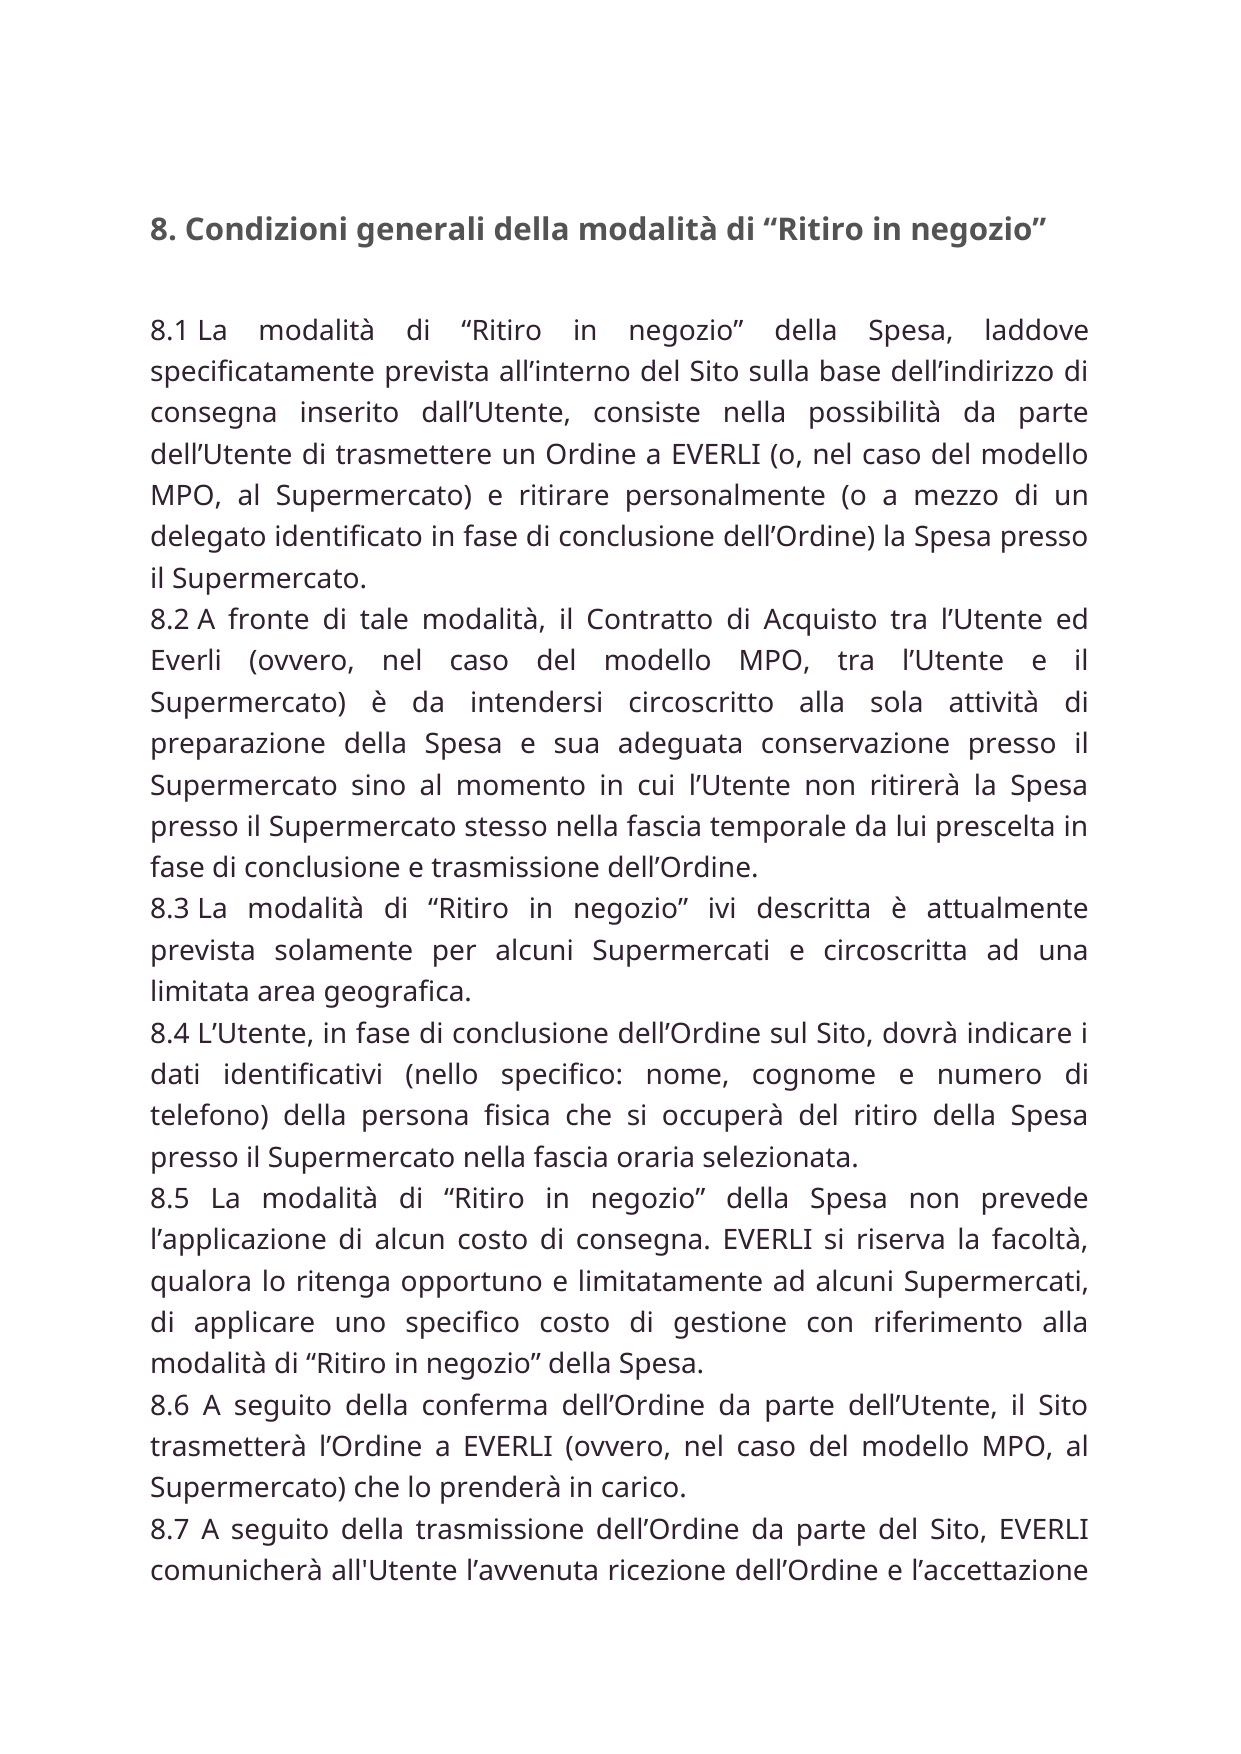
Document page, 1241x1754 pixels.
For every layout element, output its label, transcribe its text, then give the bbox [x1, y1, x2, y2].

text 8. Condizioni generali della modalità di “Ritiro in negozio” [150, 207, 1090, 249]
text 8.4 L’Utente, in fase di conclusione dell’Ordine sul Sito, dovrà indicare i dati identificativi (nello specifico: nome, cognome e numero di telefono) della persona fisica che si occuperà del ritiro della Spesa presso il Supermercato nella fascia oraria selezionata. [150, 1013, 1090, 1175]
text 8.5 La modalità di “Ritiro in negozio” della Spesa non prevede l’applicazione di alcun costo di consegna. EVERLI si riserva la facoltà, qualora lo ritenga opportuno e limitatamente ad alcuni Supermercati, di applicare uno specifico costo di gestione con riferimento alla modalità di “Ritiro in negozio” della Spesa. [150, 1178, 1090, 1382]
text 8.2 A fronte di tale modalità, il Contratto di Acquisto tra l’Utente ed Everli (ovvero, nel caso del modello MPO, tra l’Utente e il Supermercato) è da intendersi circoscritto alla sola attività di preparazione della Spesa e sua adeguata conservazione presso il Supermercato sino al momento in cui l’Utente non ritirerà la Spesa presso il Supermercato stesso nella fascia temporale da lui prescelta in fase di conclusione e trasmissione dell’Ordine. [150, 599, 1090, 886]
text 8.6 A seguito della conferma dell’Ordine da parte dell’Utente, il Sito trasmetterà l’Ordine a EVERLI (ovvero, nel caso del modello MPO, al Supermercato) che lo prenderà in carico. [150, 1385, 1090, 1506]
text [150, 1509, 1090, 1589]
text 8.1 La modalità di “Ritiro in negozio” della Spesa, laddove specificatamente prevista all’interno del Sito sulla base dell’indirizzo di consegna inserito dall’Utente, consiste nella possibilità da parte dell’Utente di trasmettere un Ordine a EVERLI (o, nel caso del modello MPO, al Supermercato) e ritirare personalmente (o a mezzo di un delegato identificato in fase di conclusione dell’Ordine) la Spesa presso il Supermercato. [150, 310, 1090, 596]
text 8.3 La modalità di “Ritiro in negozio” ivi descritta è attualmente prevista solamente per alcuni Supermercati e circoscritta ad una limitata area geografica. [150, 889, 1090, 1010]
